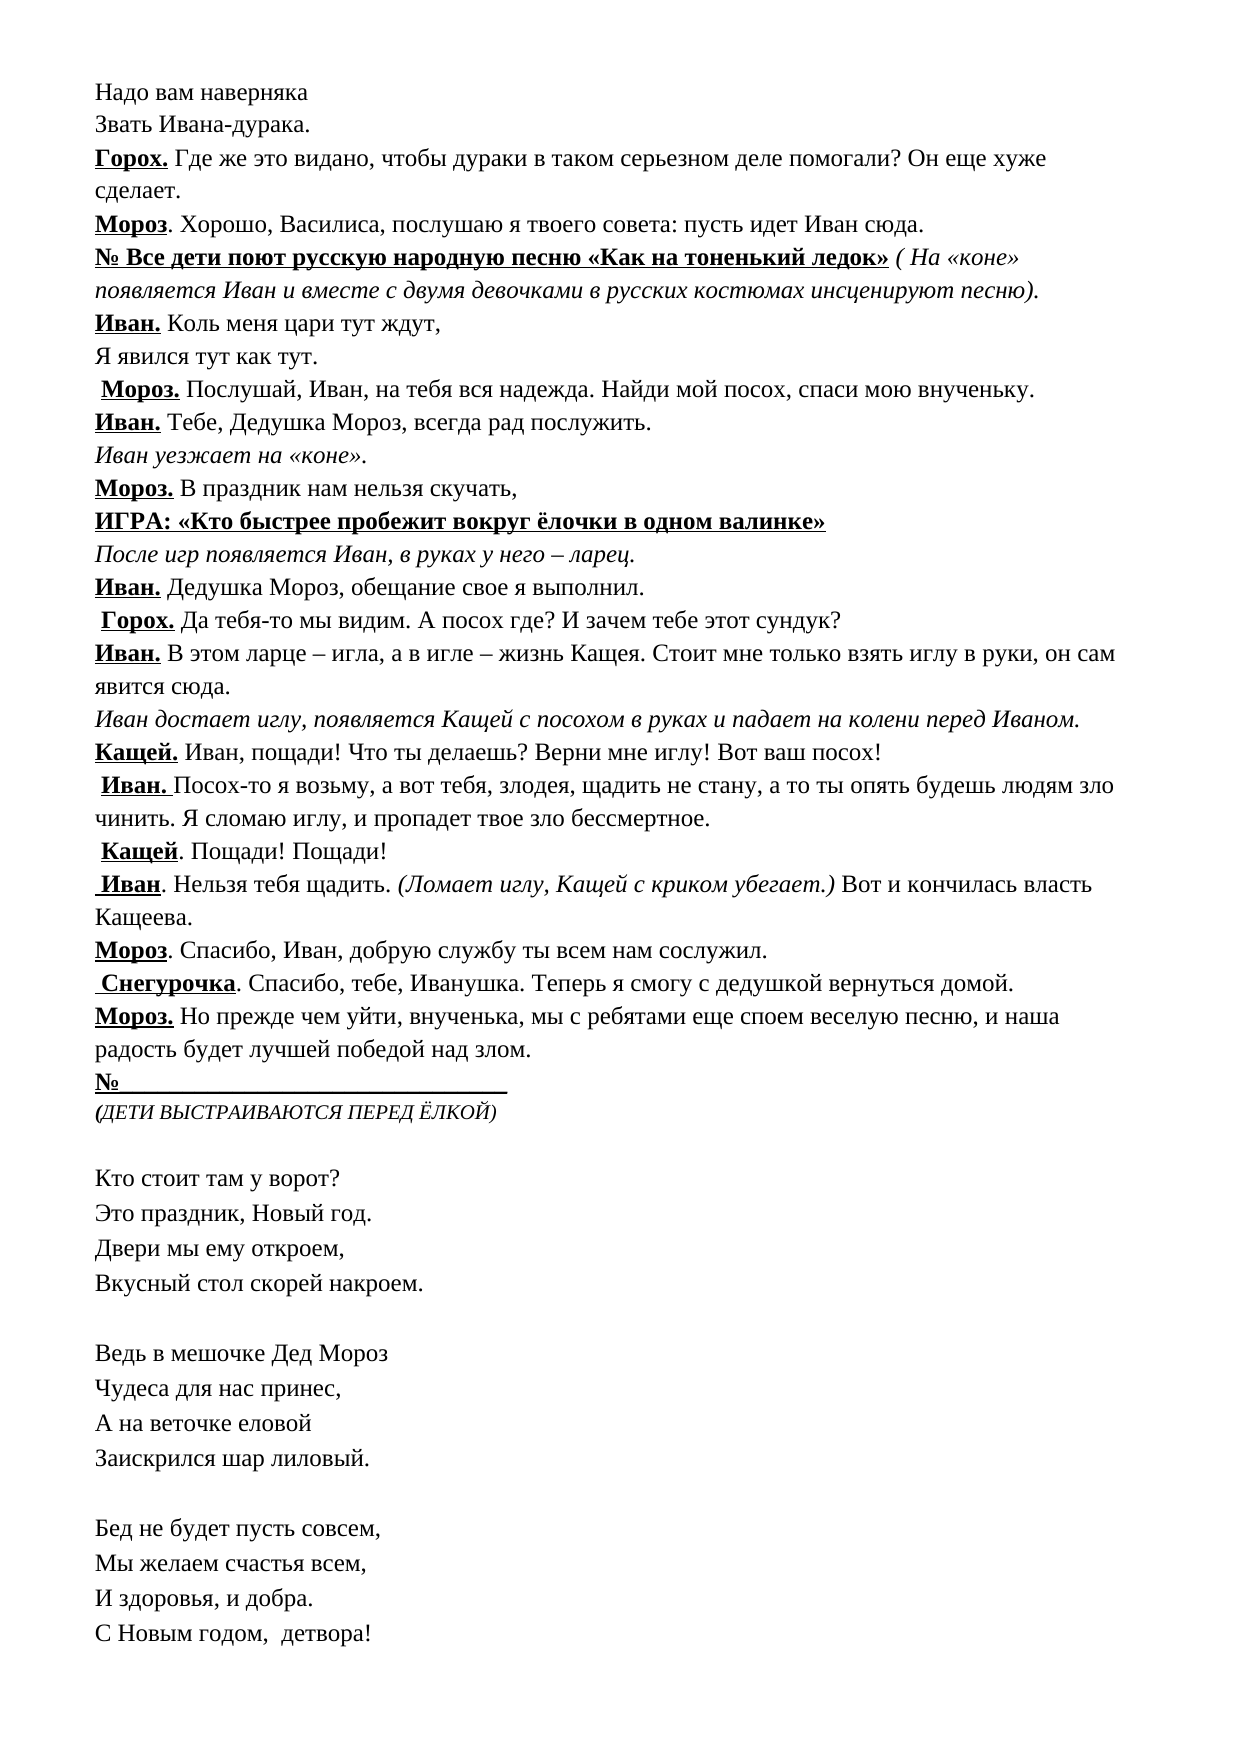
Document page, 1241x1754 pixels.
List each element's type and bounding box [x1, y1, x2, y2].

table_header [93, 75, 1118, 1678]
